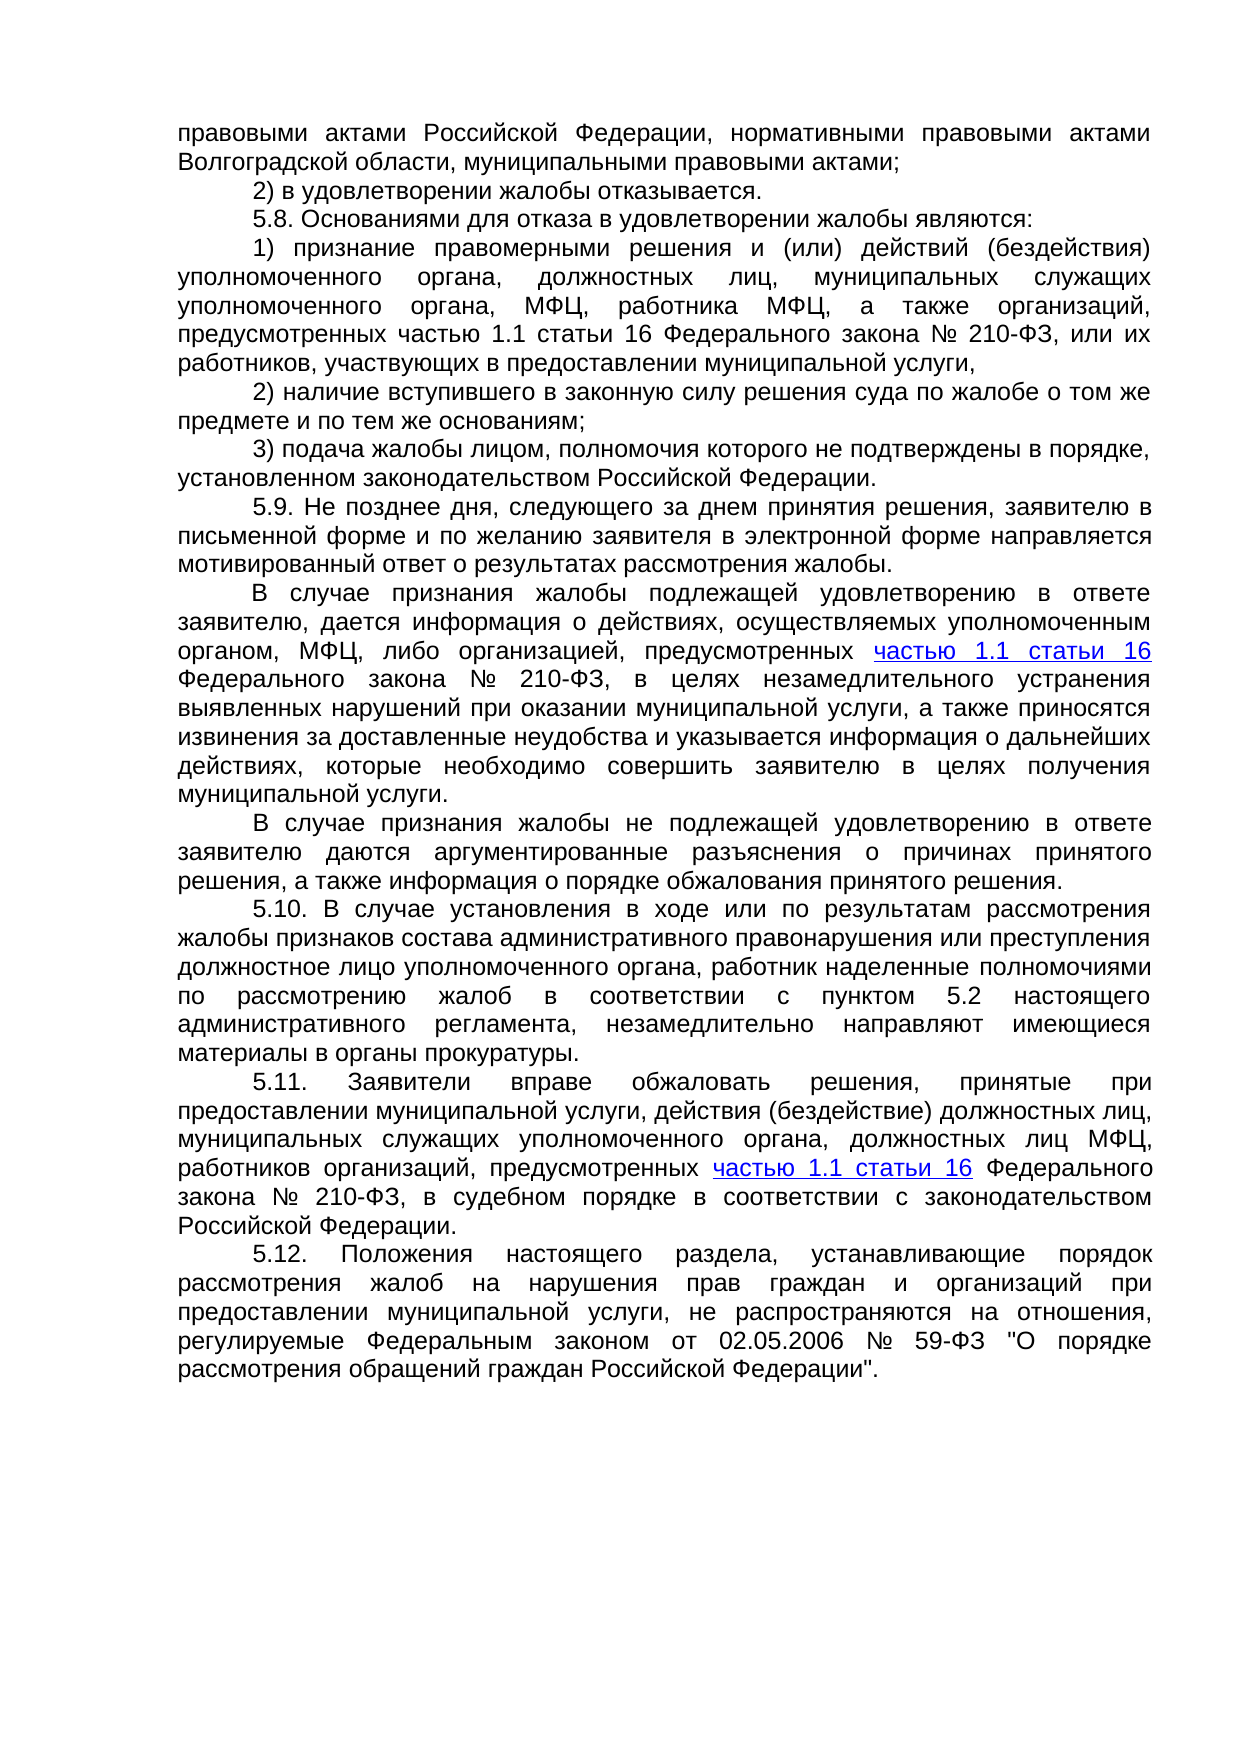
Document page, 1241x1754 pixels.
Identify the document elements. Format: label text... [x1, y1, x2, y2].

text 5.8. Основаниями для отказа в удовлетворении жалобы являются: [177, 204, 1152, 233]
text В случае признания жалобы подлежащей удовлетворению в ответе заявителю, дается информация о действиях, осуществляемых уполномоченным органом, МФЦ, либо организацией, предусмотренных частью 1.1 статьи 16 Федерального закона № 210-ФЗ, в целях незамедлительного устранения выявленных нарушений при оказании муниципальной услуги, а также приносятся извинения за доставленные неудобства и указывается информация о дальнейших действиях, которые необходимо совершить заявителю в целях получения муниципальной услуги. [177, 578, 1152, 808]
text 1) признание правомерными решения и (или) действий (бездействия) уполномоченного органа, должностных лиц, муниципальных служащих уполномоченного органа, МФЦ, работника МФЦ, а также организаций, предусмотренных частью 1.1 статьи 16 Федерального закона № 210-ФЗ, или их работников, участвующих в предоставлении муниципальной услуги, [177, 233, 1152, 377]
text 5.10. В случае установления в ходе или по результатам рассмотрения жалобы признаков состава административного правонарушения или преступления должностное лицо уполномоченного органа, работник наделенные полномочиями по рассмотрению жалоб в соответствии с пунктом 5.2 настоящего административного регламента, незамедлительно направляют имеющиеся материалы в органы прокуратуры. [177, 894, 1152, 1067]
text 5.12. Положения настоящего раздела, устанавливающие порядок рассмотрения жалоб на нарушения прав граждан и организаций при предоставлении муниципальной услуги, не распространяются на отношения, регулируемые Федеральным законом от 02.05.2006 № 59-ФЗ "О порядке рассмотрения обращений граждан Российской Федерации". [177, 1239, 1153, 1383]
text 5.11. Заявители вправе обжаловать решения, принятые при предоставлении муниципальной услуги, действия (бездействие) должностных лиц, муниципальных служащих уполномоченного органа, должностных лиц МФЦ, работников организаций, предусмотренных частью 1.1 статьи 16 Федерального закона № 210-ФЗ, в судебном порядке в соответствии с законодательством Российской Федерации. [177, 1067, 1153, 1239]
text В случае признания жалобы не подлежащей удовлетворению в ответе заявителю даются аргументированные разъяснения о причинах принятого решения, а также информация о порядке обжалования принятого решения. [177, 808, 1153, 894]
text 3) подача жалобы лицом, полномочия которого не подтверждены в порядке, установленном законодательством Российской Федерации. [177, 434, 1152, 492]
text 5.9. Не позднее дня, следующего за днем принятия решения, заявителю в письменной форме и по желанию заявителя в электронной форме направляется мотивированный ответ о результатах рассмотрения жалобы. [177, 492, 1153, 578]
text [177, 118, 1152, 176]
text 2) наличие вступившего в законную силу решения суда по жалобе о том же предмете и по тем же основаниям; [177, 377, 1152, 434]
text 2) в удовлетворении жалобы отказывается. [177, 176, 1152, 204]
